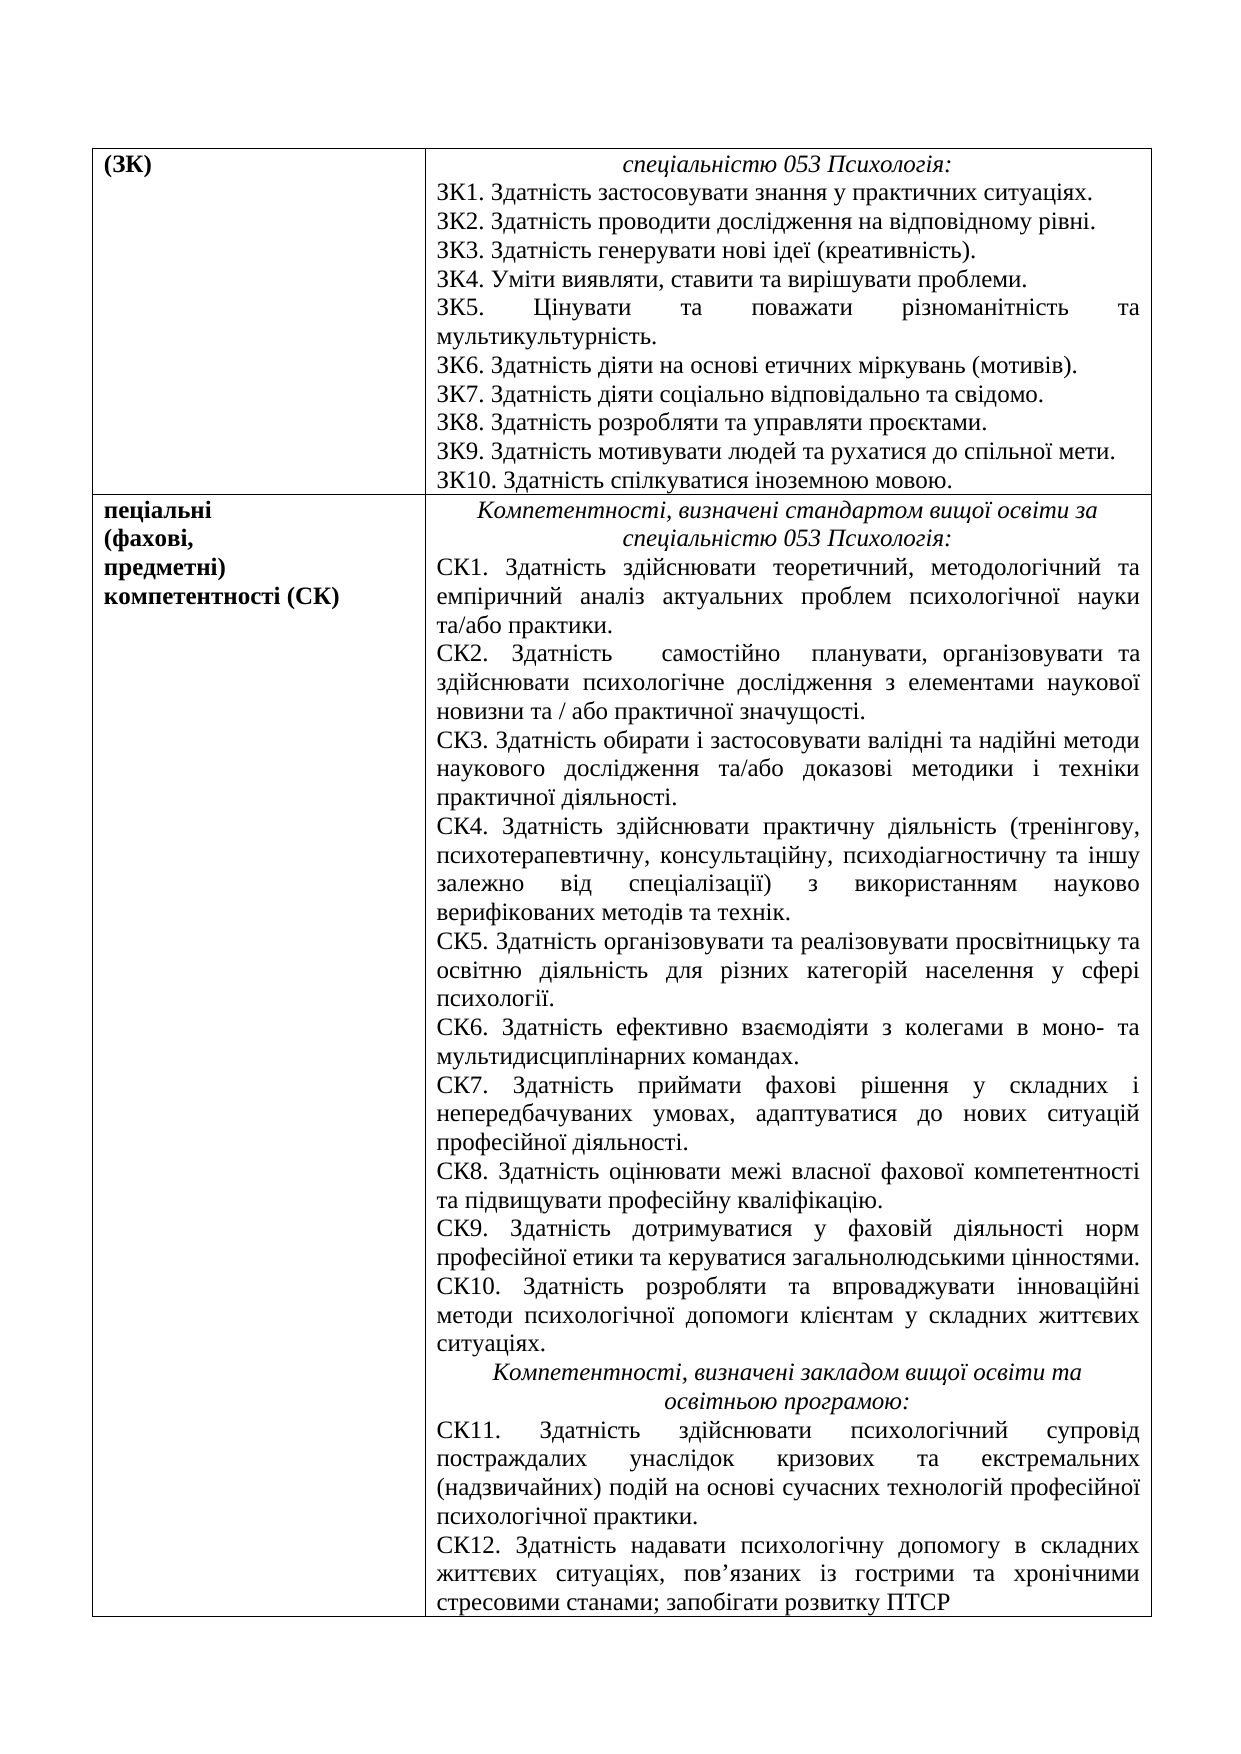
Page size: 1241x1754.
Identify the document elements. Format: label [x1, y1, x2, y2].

table_cell [426, 495, 1151, 1616]
table_cell [93, 495, 425, 1616]
table_cell [93, 149, 425, 494]
table_cell [426, 149, 1151, 494]
